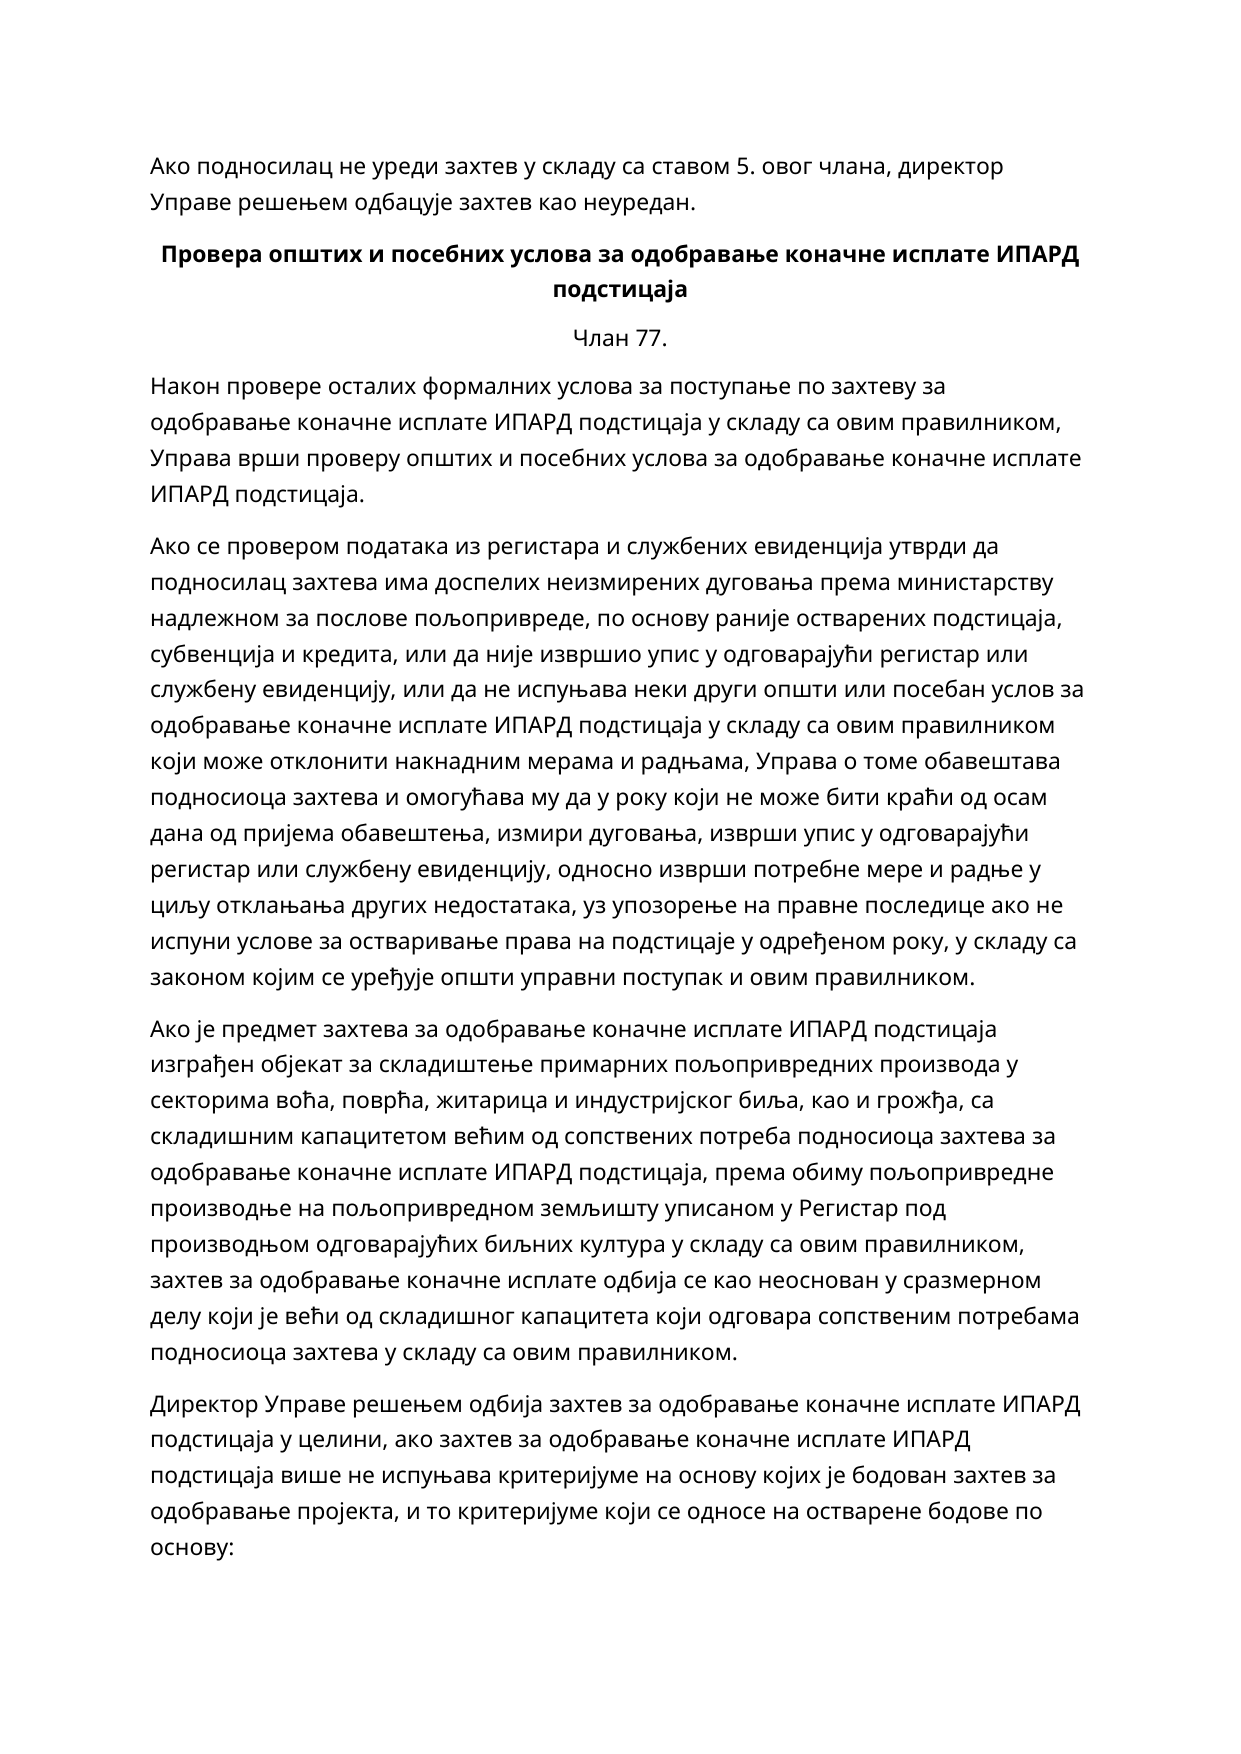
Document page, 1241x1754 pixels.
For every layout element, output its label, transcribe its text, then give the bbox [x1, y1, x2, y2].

text Провера општих и посебних услова за одобравање коначне исплате ИПАРД подстицаја [150, 237, 1090, 305]
text Ако је предмет захтева за одобравање коначне исплате ИПАРД подстицаја изграђен објекат за складиштење примарних пољопривредних производа у секторима воћа, поврћа, житарица и индустријског биља, као и грожђа, са складишним капацитетом већим од сопствених потреба подносиоца захтева за одобравање коначне исплате ИПАРД подстицаја, према обиму пољопривредне производње на пољопривредном земљишту уписаном у Регистар под производњом одговарајућих биљних култура у складу са овим правилником, захтев за одобравање коначне исплате одбија се као неоснован у сразмерном делу који је већи од складишног капацитета који одговара сопственим потребама подносиоца захтева у складу са овим правилником. [150, 1012, 1090, 1367]
text Члан 77. [150, 322, 1090, 353]
text Ако подносилац не уреди захтев у складу са ставом 5. овог члана, директор Управе решењем одбацује захтев као неуредан. [150, 150, 1090, 217]
text Ако се провером података из регистара и службених евиденција утврди да подносилац захтева има доспелих неизмирених дуговања према министарству надлежном за послове пољопривреде, по основу раније остварених подстицаја, субвенција и кредита, или да није извршио упис у одговарајући регистар или службену евиденцију, или да не испуњава неки други општи или посебан услов за одобравање коначне исплате ИПАРД подстицаја у складу са овим правилником који може отклонити накнадним мерама и радњама, Управа о томе обавештава подносиоца захтева и омогућава му да у року који не може бити краћи од осам дана од пријема обавештења, измири дуговања, изврши упис у одговарајући регистар или службену евиденцију, односно изврши потребне мере и радње у циљу отклањања других недостатака, уз упозорење на правне последице ако не испуни услове за остваривање права на подстицаје у одређеном року, у складу са законом којим се уређује општи управни поступак и овим правилником. [150, 530, 1090, 992]
text Након провере осталих формалних услова за поступање по захтеву за одобравање коначне исплате ИПАРД подстицаја у складу са овим правилником, Управа врши проверу општих и посебних услова за одобравање коначне исплате ИПАРД подстицаја. [150, 370, 1090, 509]
text Директор Управе решењем одбија захтев за одобравање коначне исплате ИПАРД подстицаја у целини, ако захтев за одобравање коначне исплате ИПАРД подстицаја више не испуњава критеријуме на основу којих је бодован захтев за одобравање пројекта, и то критеријуме који се односе на остварене бодове по основу: [150, 1387, 1090, 1562]
